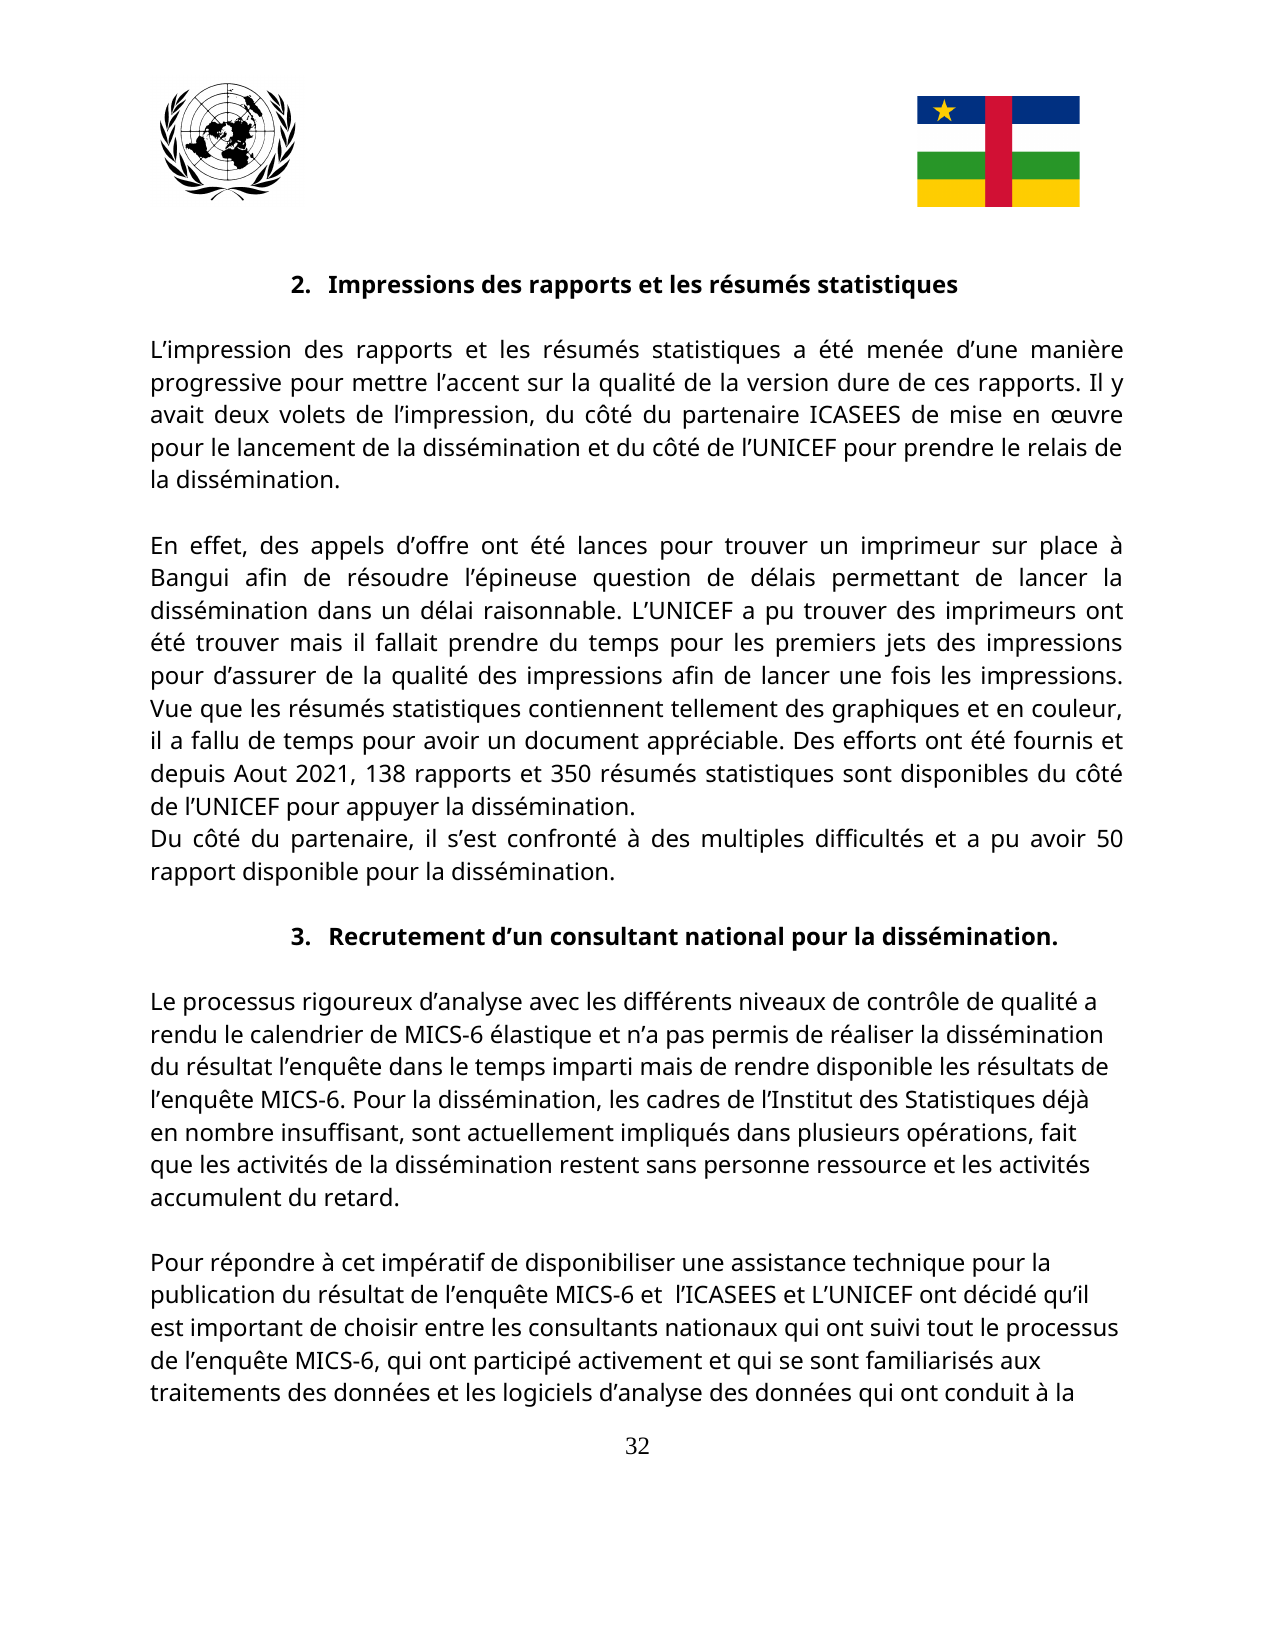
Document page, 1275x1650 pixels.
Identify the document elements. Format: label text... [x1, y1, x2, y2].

list Recrutement d’un consultant national pour la dissémination. [291, 920, 1125, 952]
picture [917, 96, 1080, 207]
list Impressions des rapports et les résumés statistiques [291, 268, 1125, 300]
text Du côté du partenaire, il s’est confronté à des multiples difficultés et a pu avoir 50 rapport disponible pour la dissémination. [150, 822, 1125, 887]
picture [150, 75, 305, 207]
text En effet, des appels d’offre ont été lances pour trouver un imprimeur sur place à Bangui afin de résoudre l’épineuse question de délais permettant de lancer la dissémination dans un délai raisonnable. L’UNICEF a pu trouver des imprimeurs ont été trouver mais il fallait prendre du temps pour les premiers jets des impressions pour d’assurer de la qualité des impressions afin de lancer une fois les impressions. Vue que les résumés statistiques contiennent tellement des graphiques et en couleur, il a fallu de temps pour avoir un document appréciable. Des efforts ont été fournis et depuis Aout 2021, 138 rapports et 350 résumés statistiques sont disponibles du côté de l’UNICEF pour appuyer la dissémination. [150, 528, 1125, 822]
text L’impression des rapports et les résumés statistiques a été menée d’une manière progressive pour mettre l’accent sur la qualité de la version dure de ces rapports. Il y avait deux volets de l’impression, du côté du partenaire ICASEES de mise en œuvre pour le lancement de la dissémination et du côté de l’UNICEF pour prendre le relais de la dissémination. [150, 333, 1125, 496]
text Le processus rigoureux d’analyse avec les différents niveaux de contrôle de qualité a rendu le calendrier de MICS-6 élastique et n’a pas permis de réaliser la dissémination du résultat l’enquête dans le temps imparti mais de rendre disponible les résultats de l’enquête MICS-6. Pour la dissémination, les cadres de l’Institut des Statistiques déjà en nombre insuffisant, sont actuellement impliqués dans plusieurs opérations, fait que les activités de la dissémination restent sans personne ressource et les activités accumulent du retard. [150, 985, 1125, 1213]
